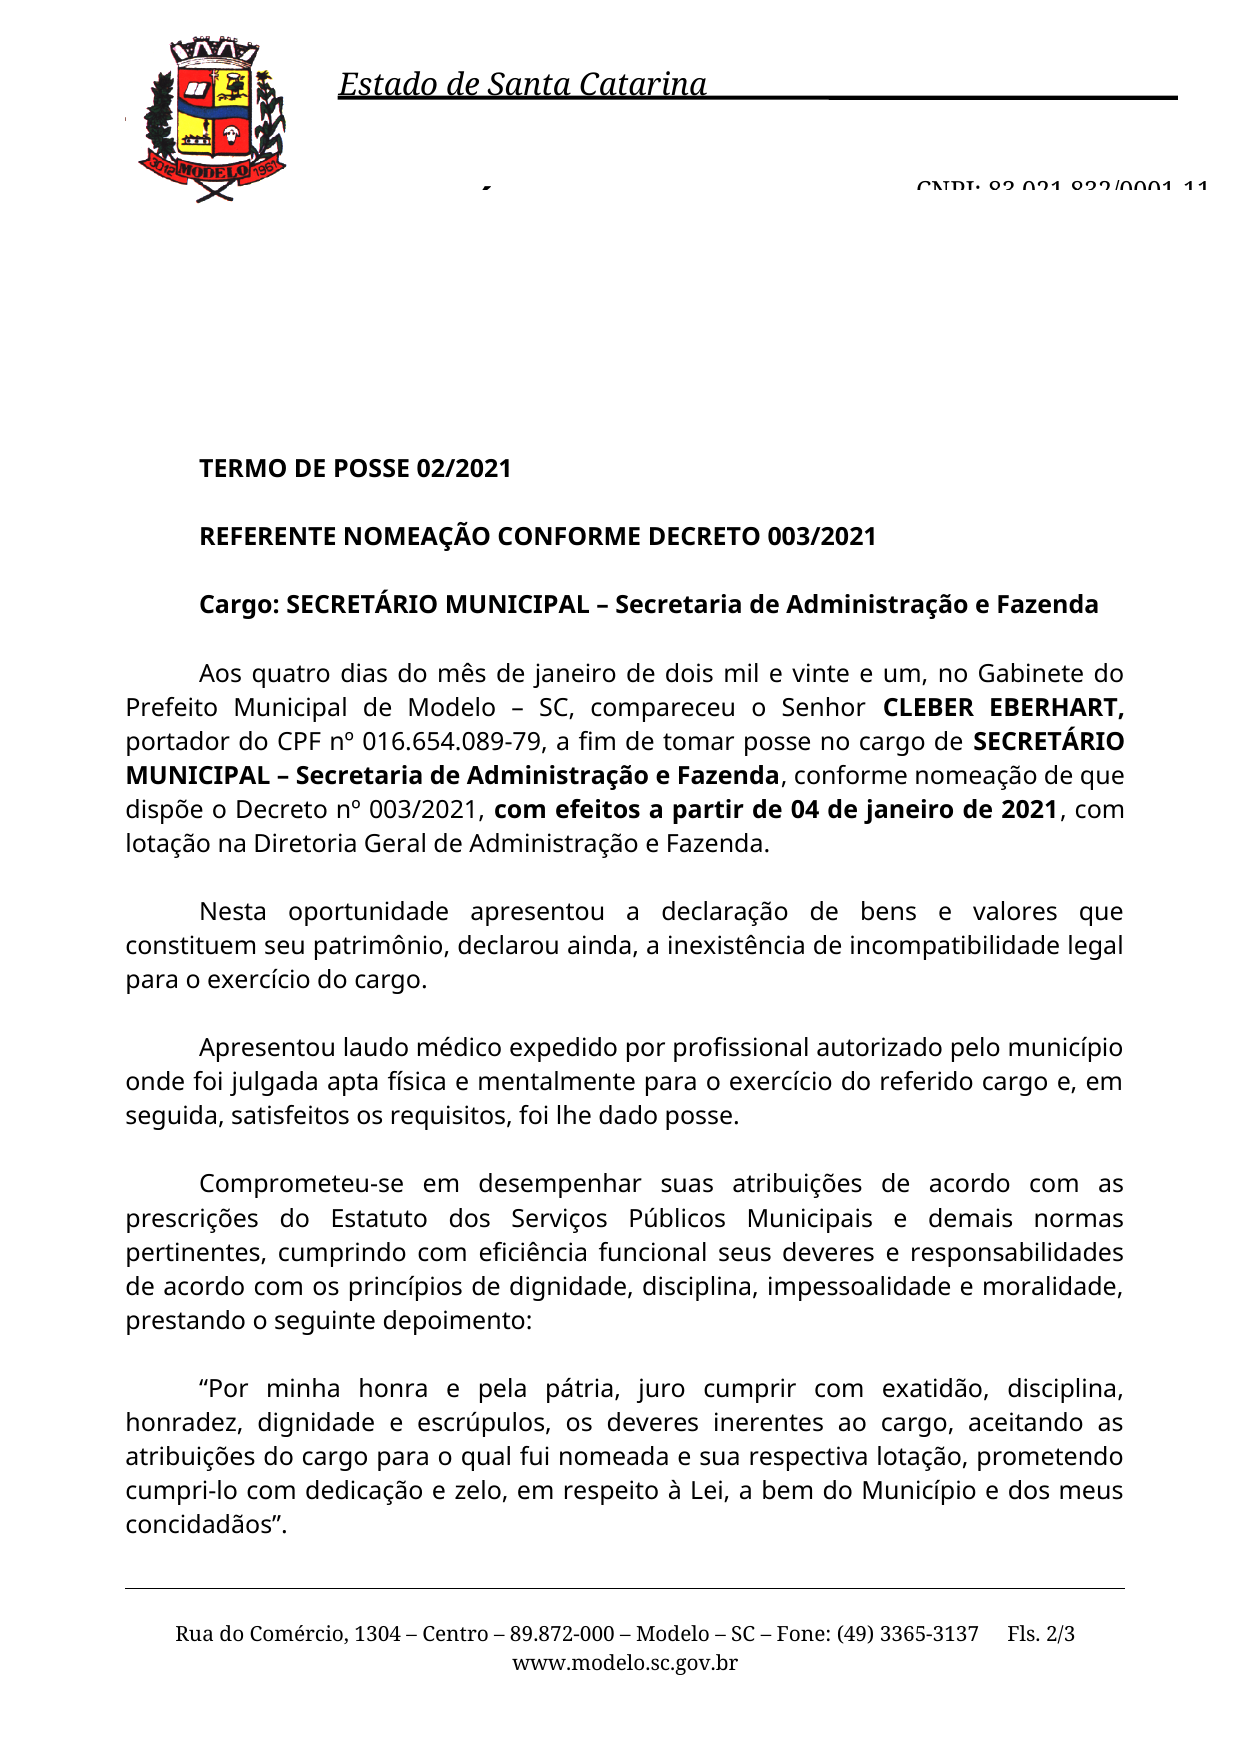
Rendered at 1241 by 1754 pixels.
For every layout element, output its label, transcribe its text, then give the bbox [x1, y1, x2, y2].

text Aos quatro dias do mês de janeiro de dois mil e vinte e um, no Gabinete do Prefeito Municipal de Modelo – SC, compareceu o Senhor CLEBER EBERHART, portador do CPF nº 016.654.089-79, a fim de tomar posse no cargo de SECRETÁRIO MUNICIPAL – Secretaria de Administração e Fazenda, conforme nomeação de que dispõe o Decreto nº 003/2021, com efeitos a partir de 04 de janeiro de 2021, com lotação na Diretoria Geral de Administração e Fazenda. [125, 655, 1125, 859]
text Apresentou laudo médico expedido por profissional autorizado pelo município onde foi julgada apta física e mentalmente para o exercício do referido cargo e, em seguida, satisfeitos os requisitos, foi lhe dado posse. [125, 1030, 1125, 1132]
text Comprometeu-se em desempenhar suas atribuições de acordo com as prescrições do Estatuto dos Serviços Públicos Municipais e demais normas pertinentes, cumprindo com eficiência funcional seus deveres e responsabilidades de acordo com os princípios de dignidade, disciplina, impessoalidade e moralidade, prestando o seguinte depoimento: [125, 1166, 1125, 1336]
text “Por minha honra e pela pátria, juro cumprir com exatidão, disciplina, honradez, dignidade e escrúpulos, os deveres inerentes ao cargo, aceitando as atribuições do cargo para o qual fui nomeada e sua respectiva lotação, prometendo cumpri-lo com dedicação e zelo, em respeito à Lei, a bem do Município e dos meus concidadãos”. [125, 1371, 1125, 1541]
text TERMO DE POSSE 02/2021 [125, 451, 1125, 485]
text REFERENTE NOMEAÇÃO CONFORME DECRETO 003/2021 [125, 519, 1125, 553]
picture [125, 29, 296, 213]
text Cargo: SECRETÁRIO MUNICIPAL – Secretaria de Administração e Fazenda [199, 587, 1125, 621]
text Nesta oportunidade apresentou a declaração de bens e valores que constituem seu patrimônio, declarou ainda, a inexistência de incompatibilidade legal para o exercício do cargo. [125, 894, 1125, 996]
